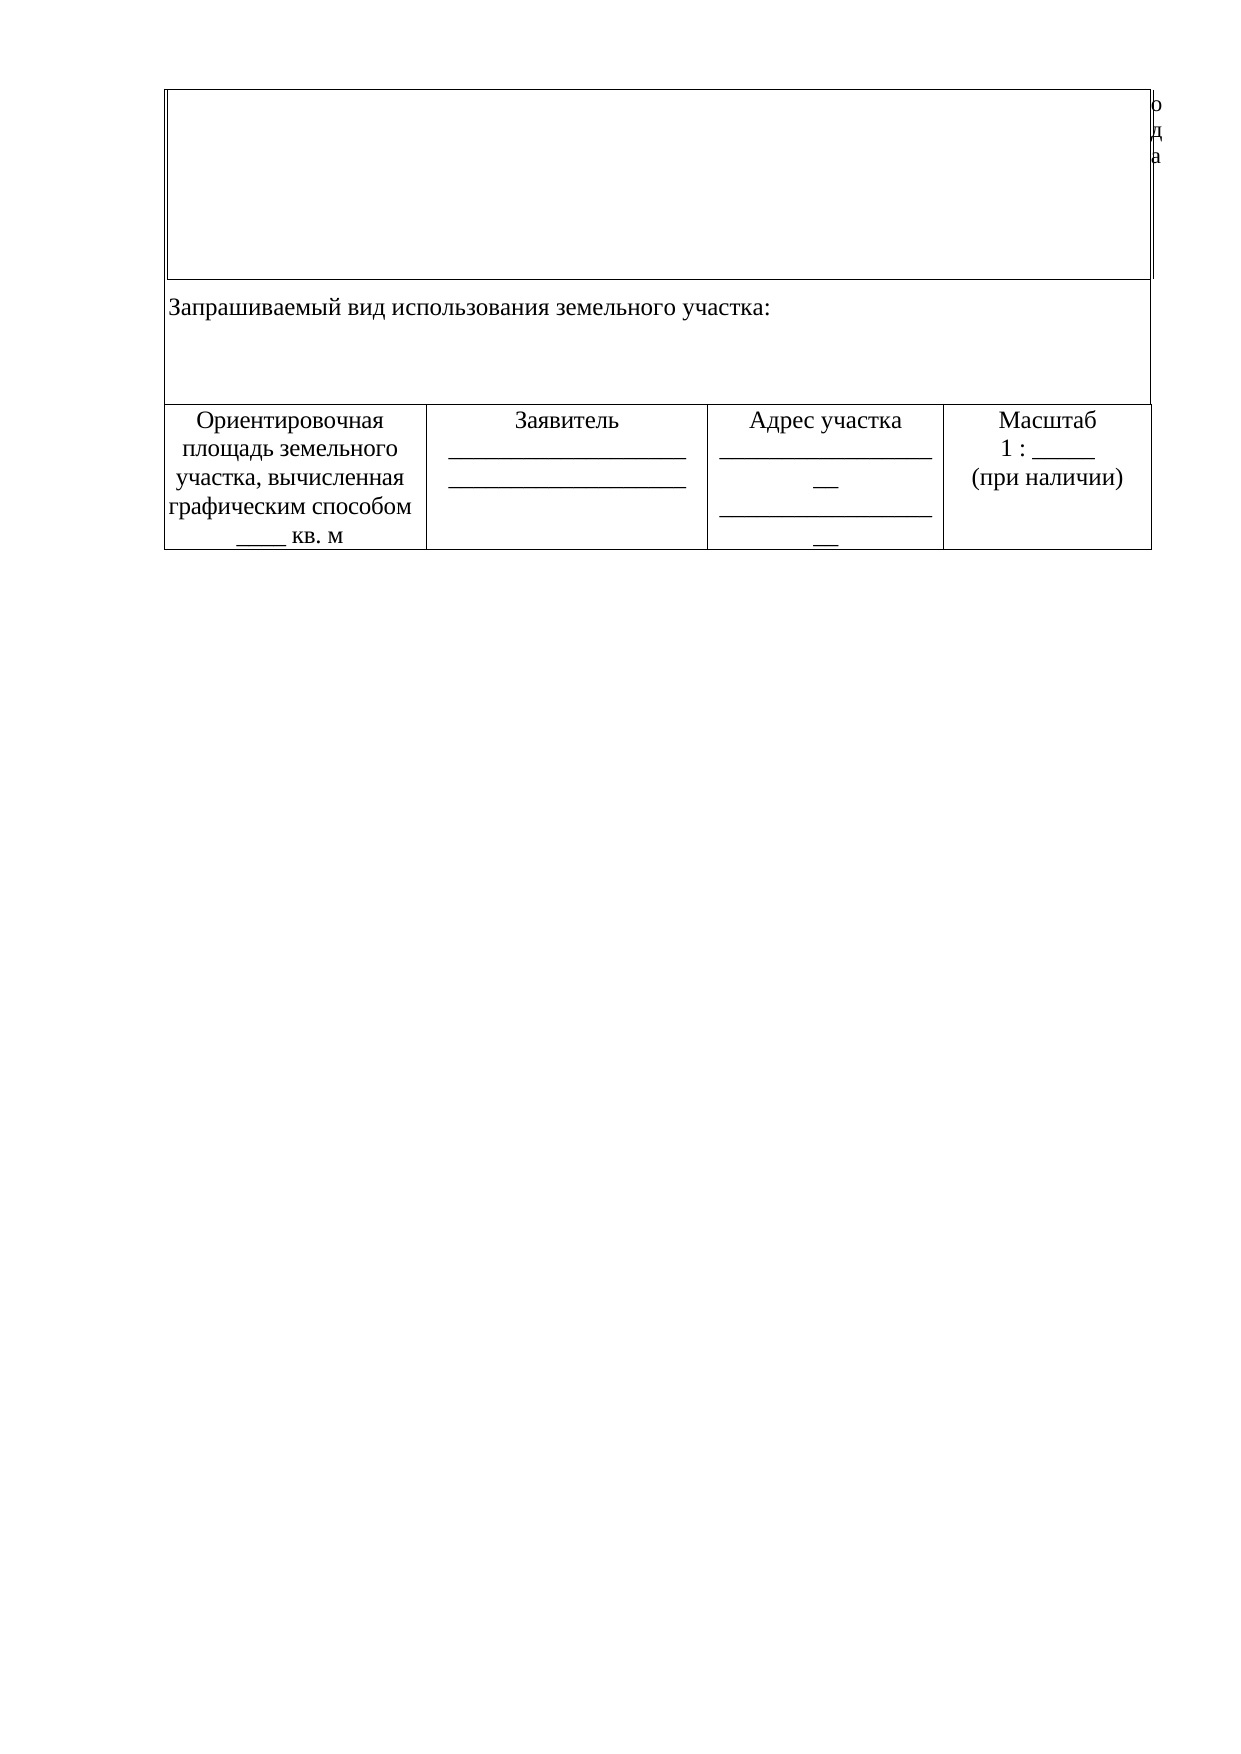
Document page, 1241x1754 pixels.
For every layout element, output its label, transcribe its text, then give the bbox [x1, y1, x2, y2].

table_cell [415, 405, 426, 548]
table_cell Адрес участка ___________________ ___________________ [708, 405, 943, 548]
table_cell [168, 90, 1150, 279]
table_cell Запрашиваемый вид использования земельного участка: [168, 280, 1150, 404]
table_cell Масштаб 1 : _____ (при наличии) [944, 405, 1151, 548]
table_cell [1154, 89, 1240, 279]
table_cell Заявитель ___________________ ___________________ [427, 405, 707, 548]
